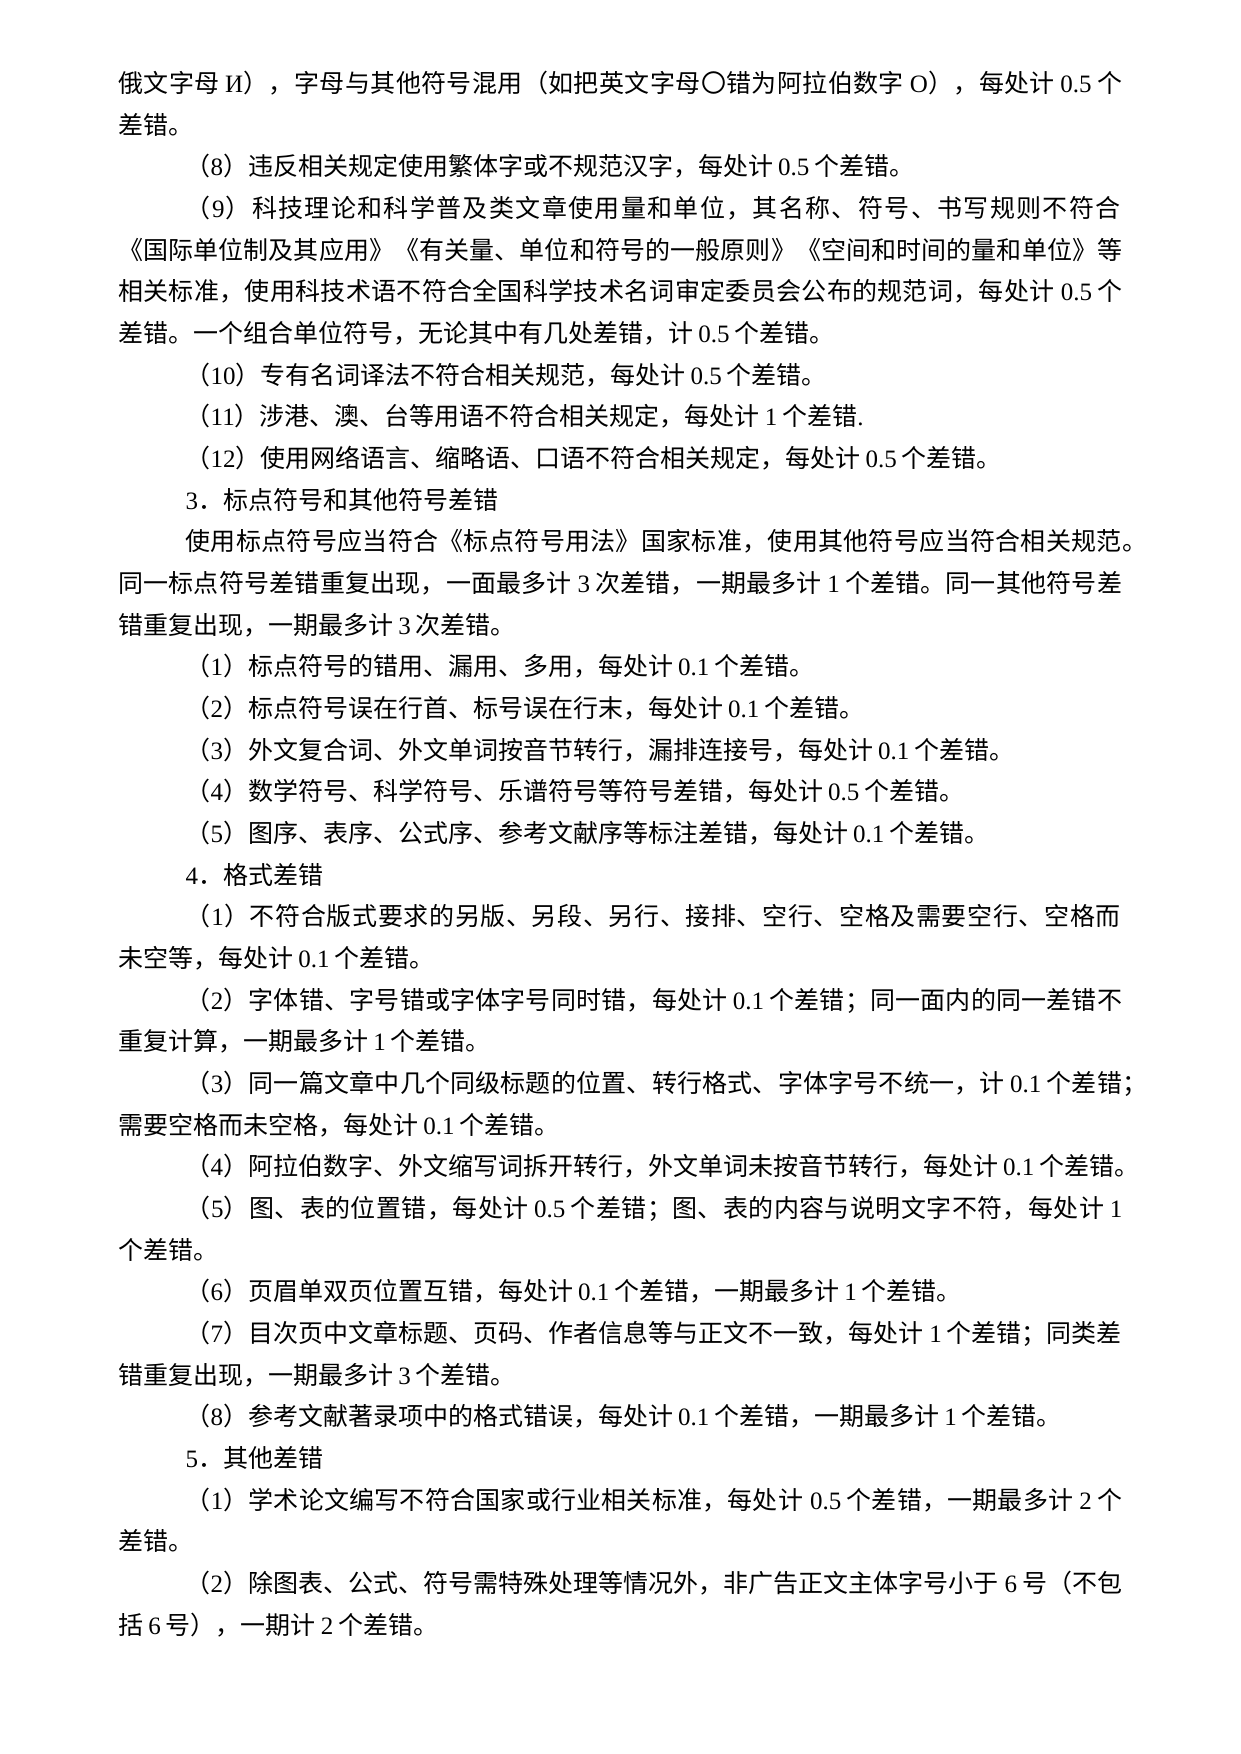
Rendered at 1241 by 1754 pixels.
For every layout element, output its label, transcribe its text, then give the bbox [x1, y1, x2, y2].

text （2）除图表、公式、符号需特殊处理等情况外，非广告正文主体字号小于6号（不包括6号），一期计2个差错。 [118, 1559, 1122, 1642]
text （4）数学符号、科学符号、乐谱符号等符号差错，每处计0.5个差错。 [118, 767, 1122, 809]
text （9）科技理论和科学普及类文章使用量和单位，其名称、符号、书写规则不符合《国际单位制及其应用》《有关量、单位和符号的一般原则》《空间和时间的量和单位》等相关标准，使用科技术语不符合全国科学技术名词审定委员会公布的规范词，每处计0.5个差错。一个组合单位符号，无论其中有几处差错，计0.5个差错。 [118, 184, 1122, 351]
text （11）涉港、澳、台等用语不符合相关规定，每处计1个差错. [118, 392, 1122, 434]
text （5）图序、表序、公式序、参考文献序等标注差错，每处计0.1个差错。 [118, 809, 1122, 851]
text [118, 59, 1122, 142]
text （1）标点符号的错用、漏用、多用，每处计0.1个差错。 [118, 642, 1122, 684]
text （2）标点符号误在行首、标号误在行末，每处计0.1个差错。 [118, 684, 1122, 726]
text （6）页眉单双页位置互错，每处计0.1个差错，一期最多计1个差错。 [118, 1267, 1122, 1309]
text （4）阿拉伯数字、外文缩写词拆开转行，外文单词未按音节转行，每处计0.1个差错。 [118, 1142, 1122, 1184]
text 4．格式差错 [118, 851, 1122, 892]
text （10）专有名词译法不符合相关规范，每处计0.5个差错。 [118, 351, 1122, 392]
text 使用标点符号应当符合《标点符号用法》国家标准，使用其他符号应当符合相关规范。同一标点符号差错重复出现，一面最多计3次差错，一期最多计1个差错。同一其他符号差错重复出现，一期最多计3次差错。 [118, 517, 1122, 642]
text （1）不符合版式要求的另版、另段、另行、接排、空行、空格及需要空行、空格而未空等，每处计0.1个差错。 [118, 892, 1122, 976]
text （5）图、表的位置错，每处计0.5个差错；图、表的内容与说明文字不符，每处计1个差错。 [118, 1184, 1122, 1267]
text （1）学术论文编写不符合国家或行业相关标准，每处计0.5个差错，一期最多计2个差错。 [118, 1476, 1122, 1559]
text 5．其他差错 [118, 1434, 1122, 1476]
text 3．标点符号和其他符号差错 [118, 476, 1122, 517]
text （3）同一篇文章中几个同级标题的位置、转行格式、字体字号不统一，计0.1个差错；需要空格而未空格，每处计0.1个差错。 [118, 1059, 1122, 1142]
text （12）使用网络语言、缩略语、口语不符合相关规定，每处计0.5个差错。 [118, 434, 1122, 476]
text （7）目次页中文章标题、页码、作者信息等与正文不一致，每处计1个差错；同类差错重复出现，一期最多计3个差错。 [118, 1309, 1122, 1392]
text （8）参考文献著录项中的格式错误，每处计0.1个差错，一期最多计1个差错。 [118, 1392, 1122, 1434]
text （2）字体错、字号错或字体字号同时错，每处计0.1个差错；同一面内的同一差错不重复计算，一期最多计1个差错。 [118, 976, 1122, 1059]
text （8）违反相关规定使用繁体字或不规范汉字，每处计0.5个差错。 [118, 142, 1122, 184]
text （3）外文复合词、外文单词按音节转行，漏排连接号，每处计0.1个差错。 [118, 726, 1122, 767]
